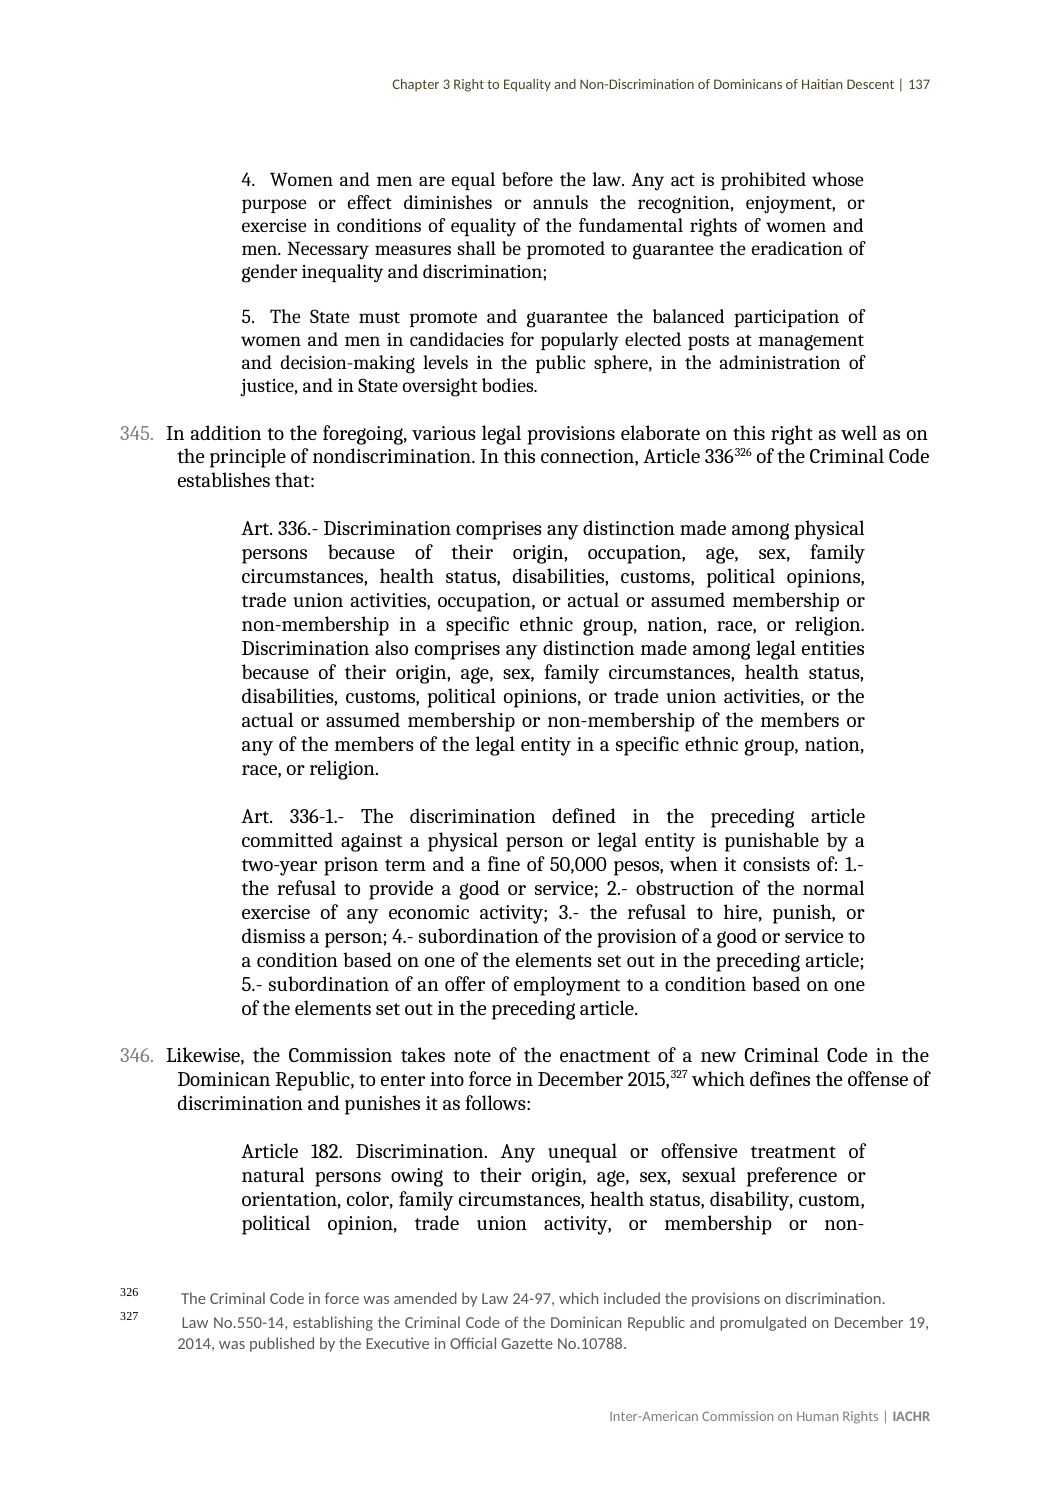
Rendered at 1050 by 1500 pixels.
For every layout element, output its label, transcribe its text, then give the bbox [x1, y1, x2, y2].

text Art. 336-1.- The discrimination defined in the preceding article committed against a physical person or legal entity is punishable by a two-year prison term and a fine of 50,000 pesos, when it consists of: 1.- the refusal to provide a good or service; 2.- obstruction of the normal exercise of any economic activity; 3.- the refusal to hire, punish, or dismiss a person; 4.- subordination of the provision of a good or service to a condition based on one of the elements set out in the preceding article; 5.- subordination of an offer of employment to a condition based on one of the elements set out in the preceding article. [241, 804, 866, 1020]
text 5. The State must promote and guarantee the balanced participation of women and men in candidacies for popularly elected posts at management and decision-making levels in the public sphere, in the administration of justice, and in State oversight bodies. [241, 306, 866, 397]
list In addition to the foregoing, various legal provisions elaborate on this right as well as on the principle of nondiscrimination. In this connection, Article 336 of the Criminal Code establishes that: [120, 421, 930, 493]
text Art. 336.- Discrimination comprises any distinction made among physical persons because of their origin, occupation, age, sex, family circumstances, health status, disabilities, customs, political opinions, trade union activities, occupation, or actual or assumed membership or non-membership in a specific ethnic group, nation, race, or religion. Discrimination also comprises any distinction made among legal entities because of their origin, age, sex, family circumstances, health status, disabilities, customs, political opinions, or trade union activities, or the actual or assumed membership or non-membership of the members or any of the members of the legal entity in a specific ethnic group, nation, race, or religion. [241, 517, 866, 781]
list Likewise, the Commission takes note of the enactment of a new Criminal Code in the Dominican Republic, to enter into force in December 2015, which defines the offense of discrimination and punishes it as follows: [120, 1044, 930, 1116]
text 4. Women and men are equal before the law. Any act is prohibited whose purpose or effect diminishes or annuls the recognition, enjoyment, or exercise in conditions of equality of the fundamental rights of women and men. Necessary measures shall be promoted to guarantee the eradication of gender inequality and discrimination; [241, 169, 866, 283]
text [241, 1140, 866, 1236]
